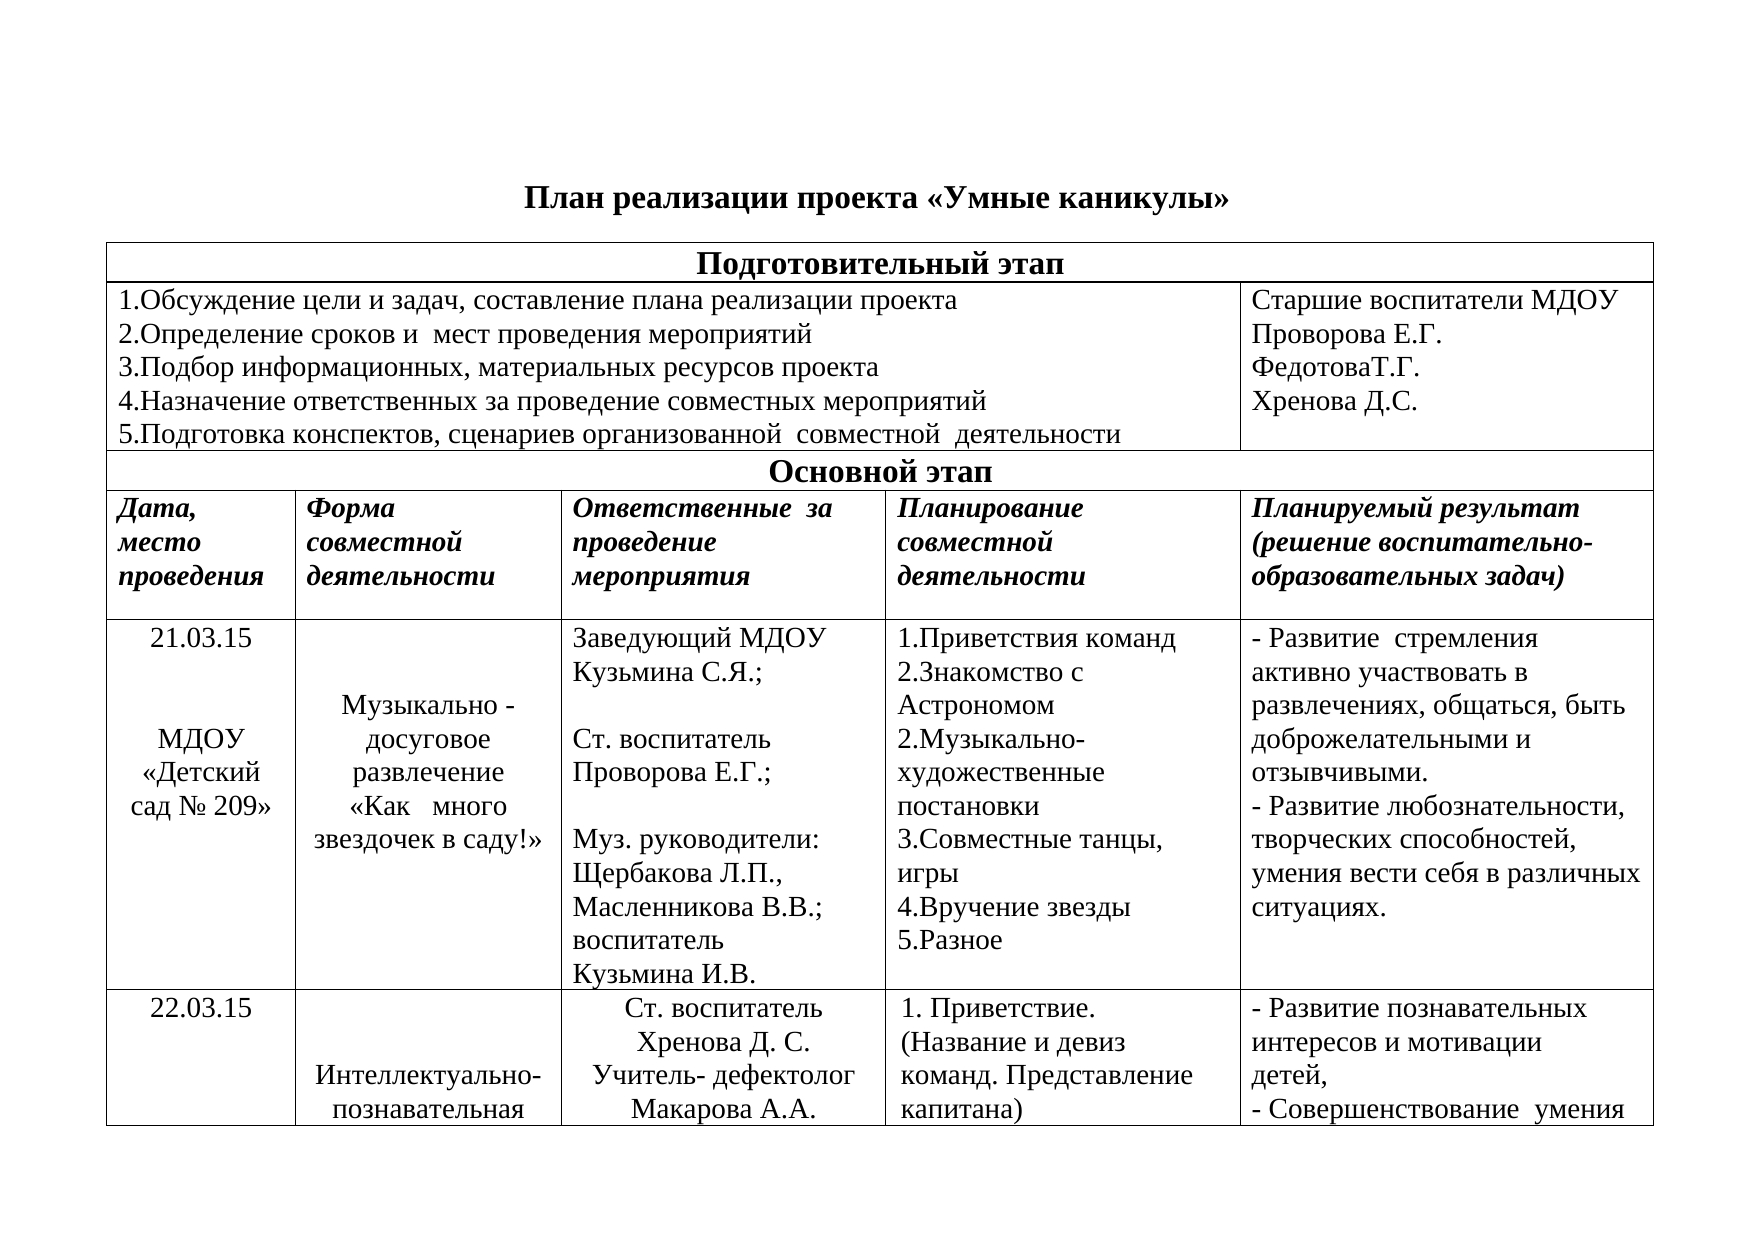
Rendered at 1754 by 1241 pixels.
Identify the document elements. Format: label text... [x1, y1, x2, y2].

table_cell Ответственные за проведение мероприятия [562, 491, 885, 619]
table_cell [886, 990, 1240, 1124]
table_cell 1.Приветствия команд 2.Знакомство с Астрономом 2.Музыкально-художественные постановки 3.Совместные танцы, игры 4.Вручение звезды 5.Разное [886, 620, 1240, 989]
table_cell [1241, 990, 1653, 1124]
table_cell Старшие воспитатели МДОУ Проворова Е.Г. ФедотоваТ.Г. Хренова Д.С. [1241, 283, 1653, 450]
table_cell Планирование совместной деятельности [886, 491, 1240, 619]
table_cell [296, 990, 561, 1124]
table_header Подготовительный этап [107, 243, 1653, 281]
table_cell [107, 990, 295, 1124]
table_cell Музыкально - досуговое развлечение «Как много звездочек в саду!» [296, 620, 561, 989]
table_cell Основной этап [107, 451, 1653, 489]
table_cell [562, 990, 885, 1124]
table_cell Форма совместной деятельности [296, 491, 561, 619]
text План реализации проекта «Умные каникулы» [118, 177, 1636, 216]
table_cell Дата, место проведения [107, 491, 295, 619]
table_cell Заведующий МДОУ Кузьмина С.Я.; Ст. воспитатель Проворова Е.Г.; Муз. руководители: Щербакова Л.П., Масленникова В.В.; воспитатель Кузьмина И.В. [562, 620, 885, 989]
table_cell 1.Обсуждение цели и задач, составление плана реализации проекта 2.Определение сроков и мест проведения мероприятий 3.Подбор информационных, материальных ресурсов проекта 4.Назначение ответственных за проведение совместных мероприятий 5.Подготовка конспектов, сценариев организованной совместной деятельности [107, 283, 1240, 450]
table_cell 21.03.15 МДОУ «Детский сад № 209» [107, 620, 295, 989]
table_cell - Развитие стремления активно участвовать в развлечениях, общаться, быть доброжелательными и отзывчивыми. - Развитие любознательности, творческих способностей, умения вести себя в различных ситуациях. [1241, 620, 1653, 989]
table_cell Планируемый результат (решение воспитательно-образовательных задач) [1241, 491, 1653, 619]
